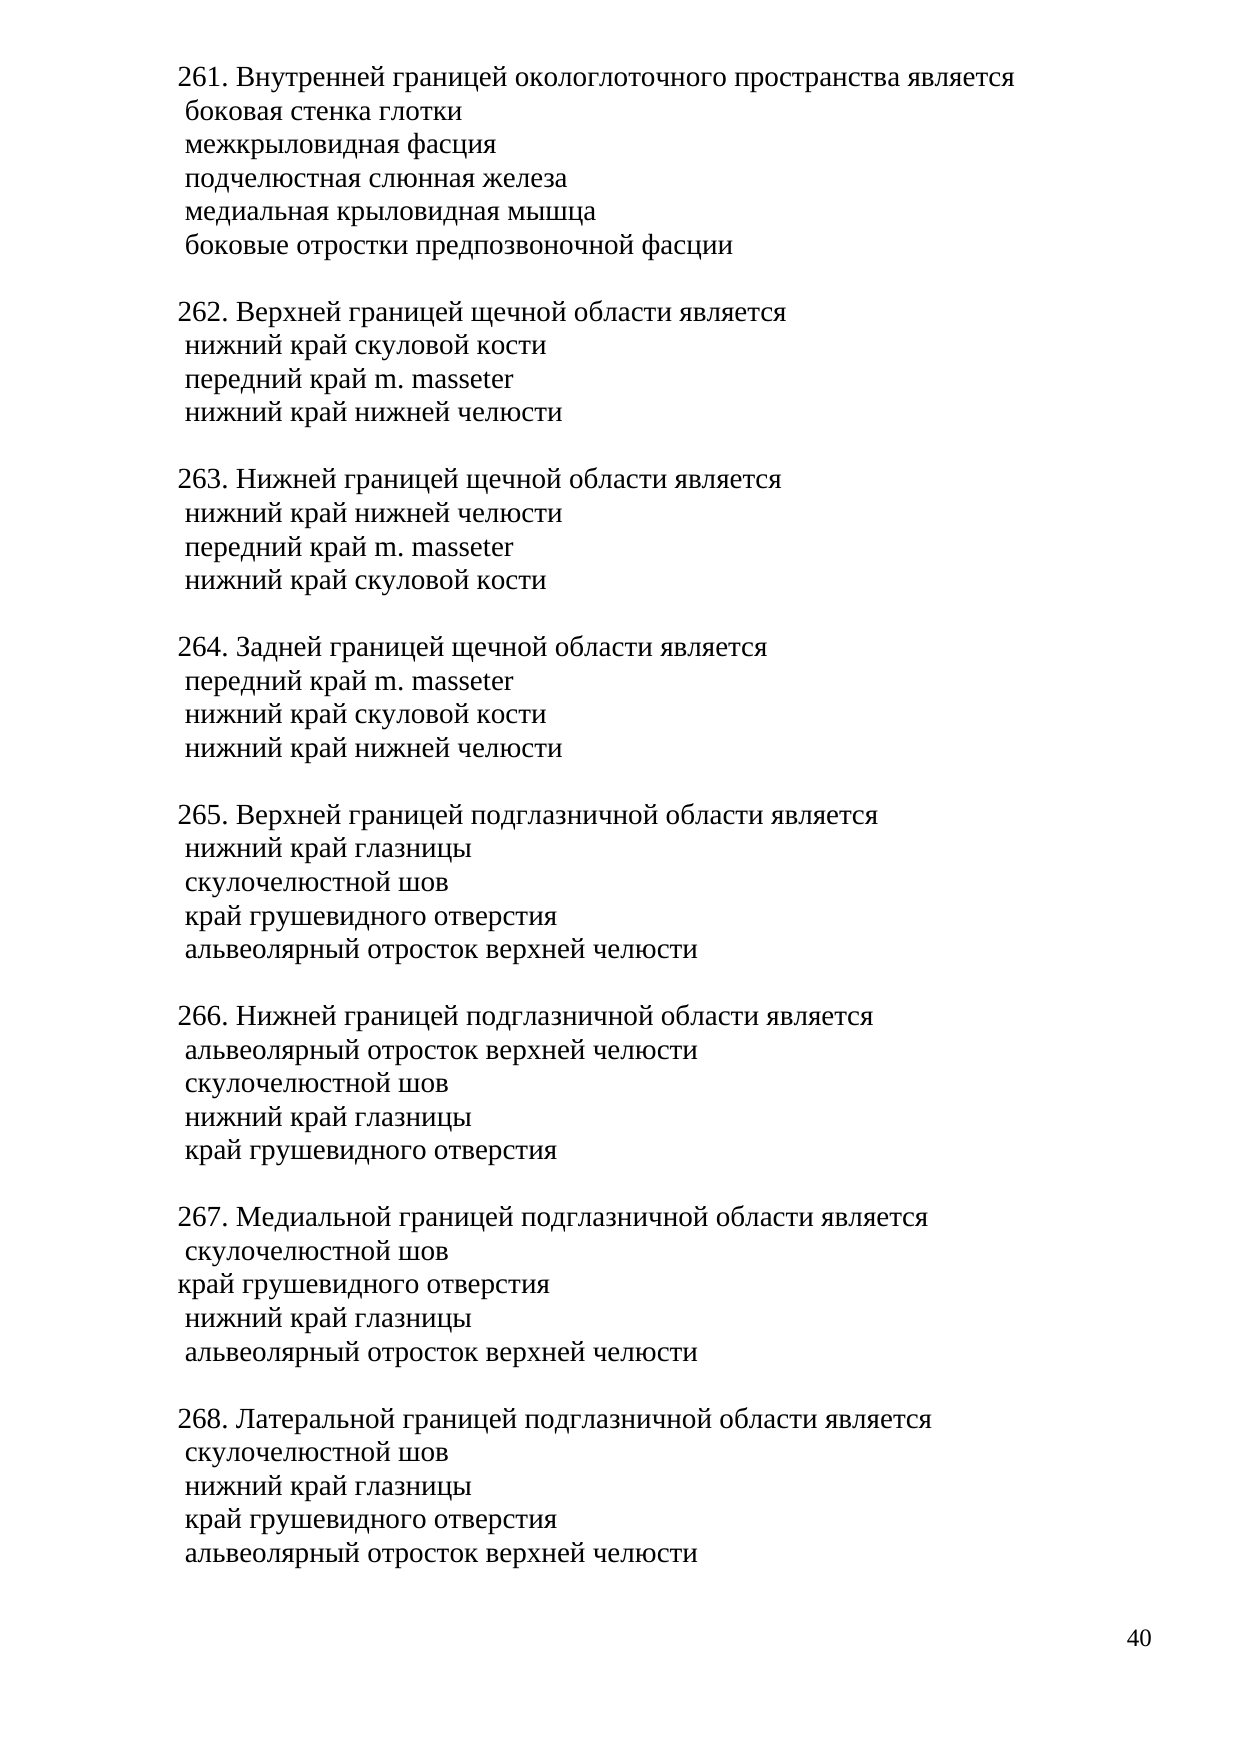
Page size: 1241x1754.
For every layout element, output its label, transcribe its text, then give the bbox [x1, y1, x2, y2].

text нижний край скуловой кости [177, 696, 1152, 730]
text нижний край нижней челюсти [177, 730, 1152, 763]
text 265. Верхней границей подглазничной области является [177, 797, 1152, 831]
text скулочелюстной шов [177, 1434, 1152, 1468]
text нижний край нижней челюсти [177, 495, 1152, 529]
text 264. Задней границей щечной области является [177, 629, 1152, 663]
text 261. Внутренней границей окологлоточного пространства является [177, 59, 1152, 93]
text скулочелюстной шов [177, 864, 1152, 898]
text передний край m. masseter [177, 529, 1152, 562]
text альвеолярный отросток верхней челюсти [177, 1032, 1152, 1065]
text скулочелюстной шов [177, 1233, 1152, 1267]
text край грушевидного отверстия [177, 1501, 1152, 1535]
text альвеолярный отросток верхней челюсти [177, 931, 1152, 965]
text 266. Нижней границей подглазничной области является [177, 998, 1152, 1032]
text передний край m. masseter [177, 361, 1152, 394]
text нижний край нижней челюсти [177, 394, 1152, 428]
text медиальная крыловидная мышца [177, 193, 1152, 227]
text 263. Нижней границей щечной области является [177, 462, 1152, 495]
text подчелюстная слюнная железа [177, 160, 1152, 193]
text нижний край глазницы [177, 1468, 1152, 1501]
text нижний край глазницы [177, 831, 1152, 864]
text нижний край глазницы [177, 1099, 1152, 1132]
text край грушевидного отверстия [177, 1132, 1152, 1166]
text межкрыловидная фасция [177, 126, 1152, 160]
text край грушевидного отверстия [177, 1267, 1152, 1300]
text 267. Медиальной границей подглазничной области является [177, 1199, 1152, 1233]
text 268. Латеральной границей подглазничной области является [177, 1401, 1152, 1434]
text нижний край скуловой кости [177, 327, 1152, 361]
text скулочелюстной шов [177, 1065, 1152, 1099]
text нижний край скуловой кости [177, 562, 1152, 596]
text край грушевидного отверстия [177, 898, 1152, 931]
text альвеолярный отросток верхней челюсти [177, 1535, 1152, 1568]
text передний край m. masseter [177, 663, 1152, 696]
text боковая стенка глотки [177, 93, 1152, 126]
text альвеолярный отросток верхней челюсти [177, 1334, 1152, 1367]
text нижний край глазницы [177, 1300, 1152, 1334]
text боковые отростки предпозвоночной фасции [177, 227, 1152, 260]
text 262. Верхней границей щечной области является [177, 294, 1152, 327]
